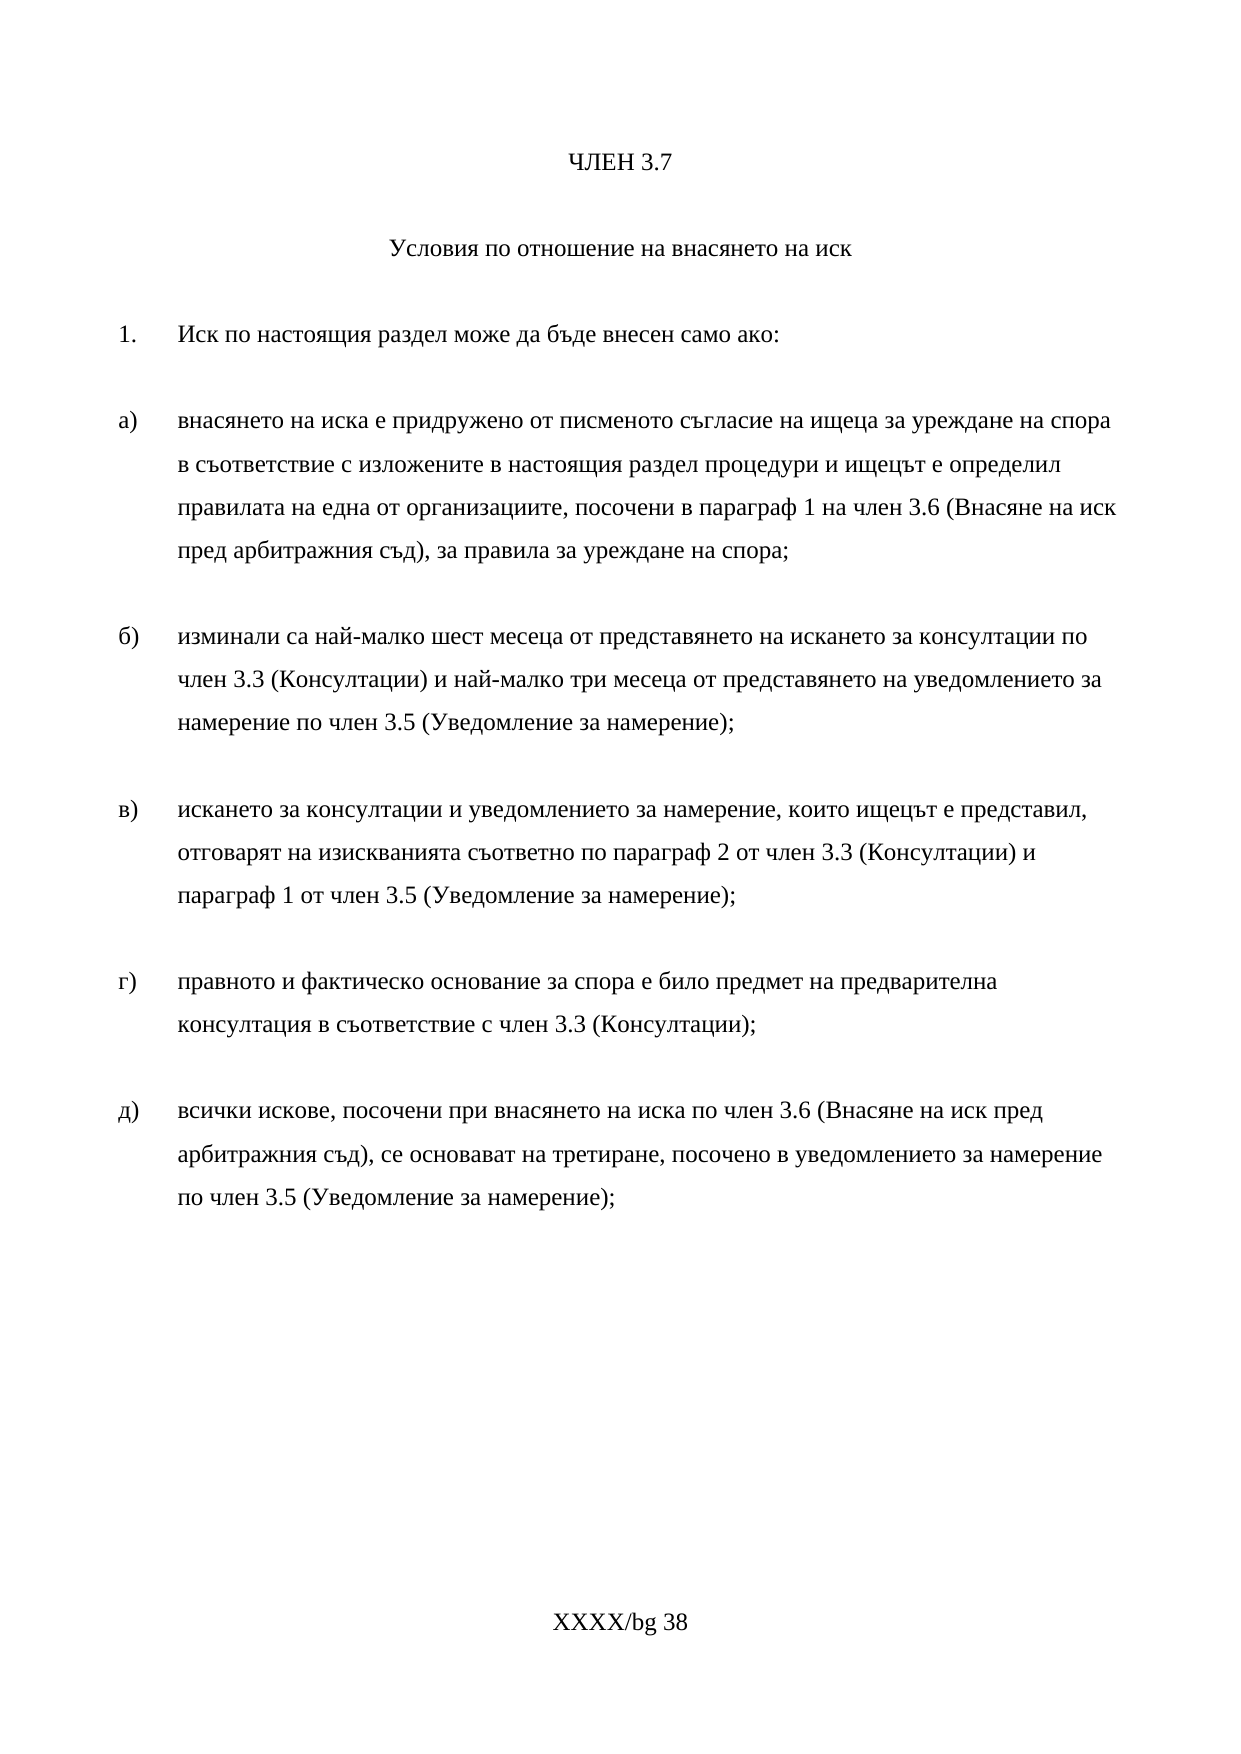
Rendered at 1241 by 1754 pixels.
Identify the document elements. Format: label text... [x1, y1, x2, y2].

text 1. Иск по настоящия раздел може да бъде внесен само ако: [118, 319, 1122, 348]
text б) изминали са най-малко шест месеца от представянето на искането за консултации по член 3.3 (Консултации) и най-малко три месеца от представянето на уведомлението за намерение по член 3.5 (Уведомление за намерение); [118, 621, 1122, 736]
text г) правното и фактическо основание за спора е било предмет на предварителна консултация в съответствие с член 3.3 (Консултации); [118, 966, 1122, 1038]
text а) внасянето на иска е придружено от писменото съгласие на ищеца за уреждане на спора в съответствие с изложените в настоящия раздел процедури и ищецът е определил правилата на една от организациите, посочени в параграф 1 на член 3.6 (Внасяне на иск пред арбитражния съд), за правила за уреждане на спора; [118, 406, 1122, 564]
text д) всички искове, посочени при внасянето на иска по член 3.6 (Внасяне на иск пред арбитражния съд), се основават на третиране, посочено в уведомлението за намерение по член 3.5 (Уведомление за намерение); [118, 1096, 1122, 1211]
text в) искането за консултации и уведомлението за намерение, които ищецът е представил, отговарят на изискванията съответно по параграф 2 от член 3.3 (Консултации) и параграф 1 от член 3.5 (Уведомление за намерение); [118, 794, 1122, 909]
text Условия по отношение на внасянето на иск [118, 233, 1122, 262]
text ЧЛЕН 3.7 [118, 147, 1122, 176]
